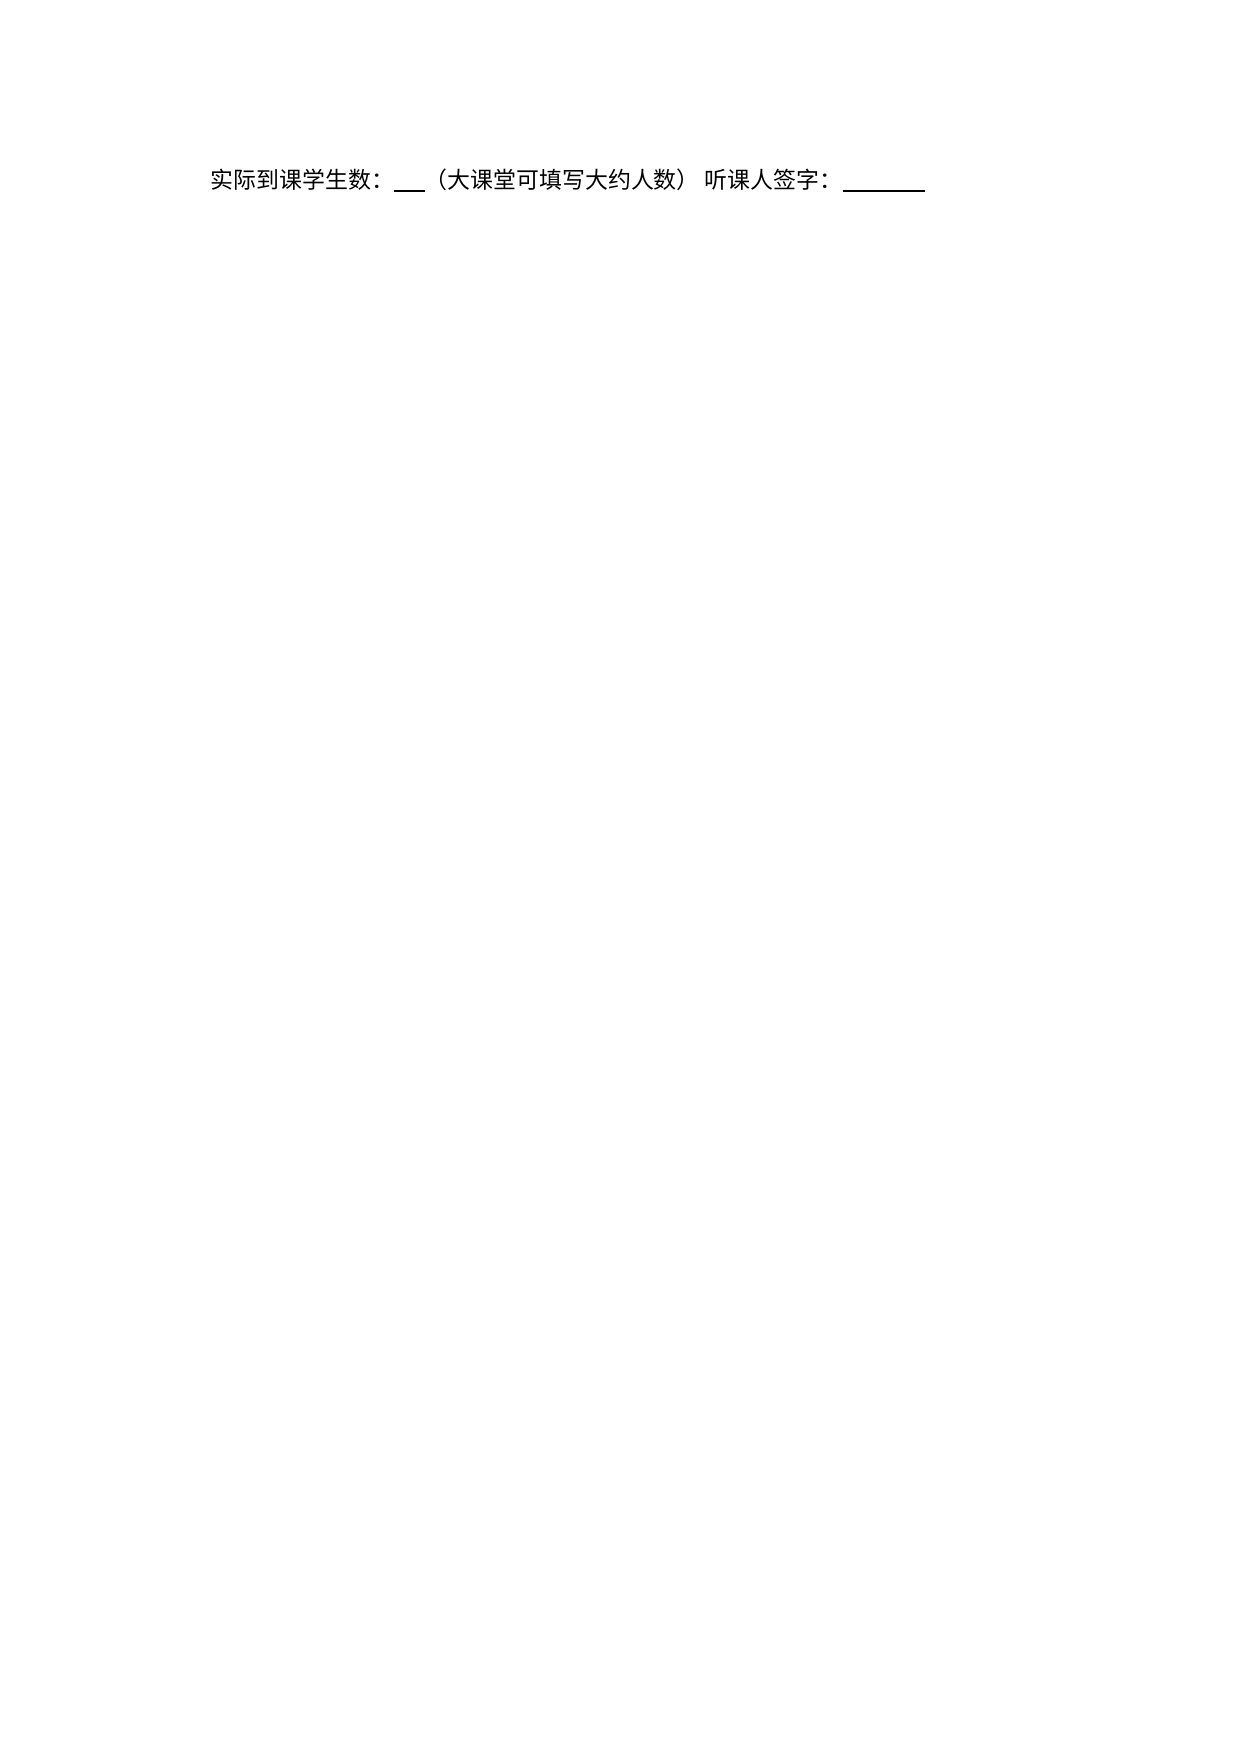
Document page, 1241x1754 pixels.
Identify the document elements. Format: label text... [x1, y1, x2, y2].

text 实际到课学生数： （大课堂可填写大约人数） 听课人签字： [187, 162, 1053, 195]
